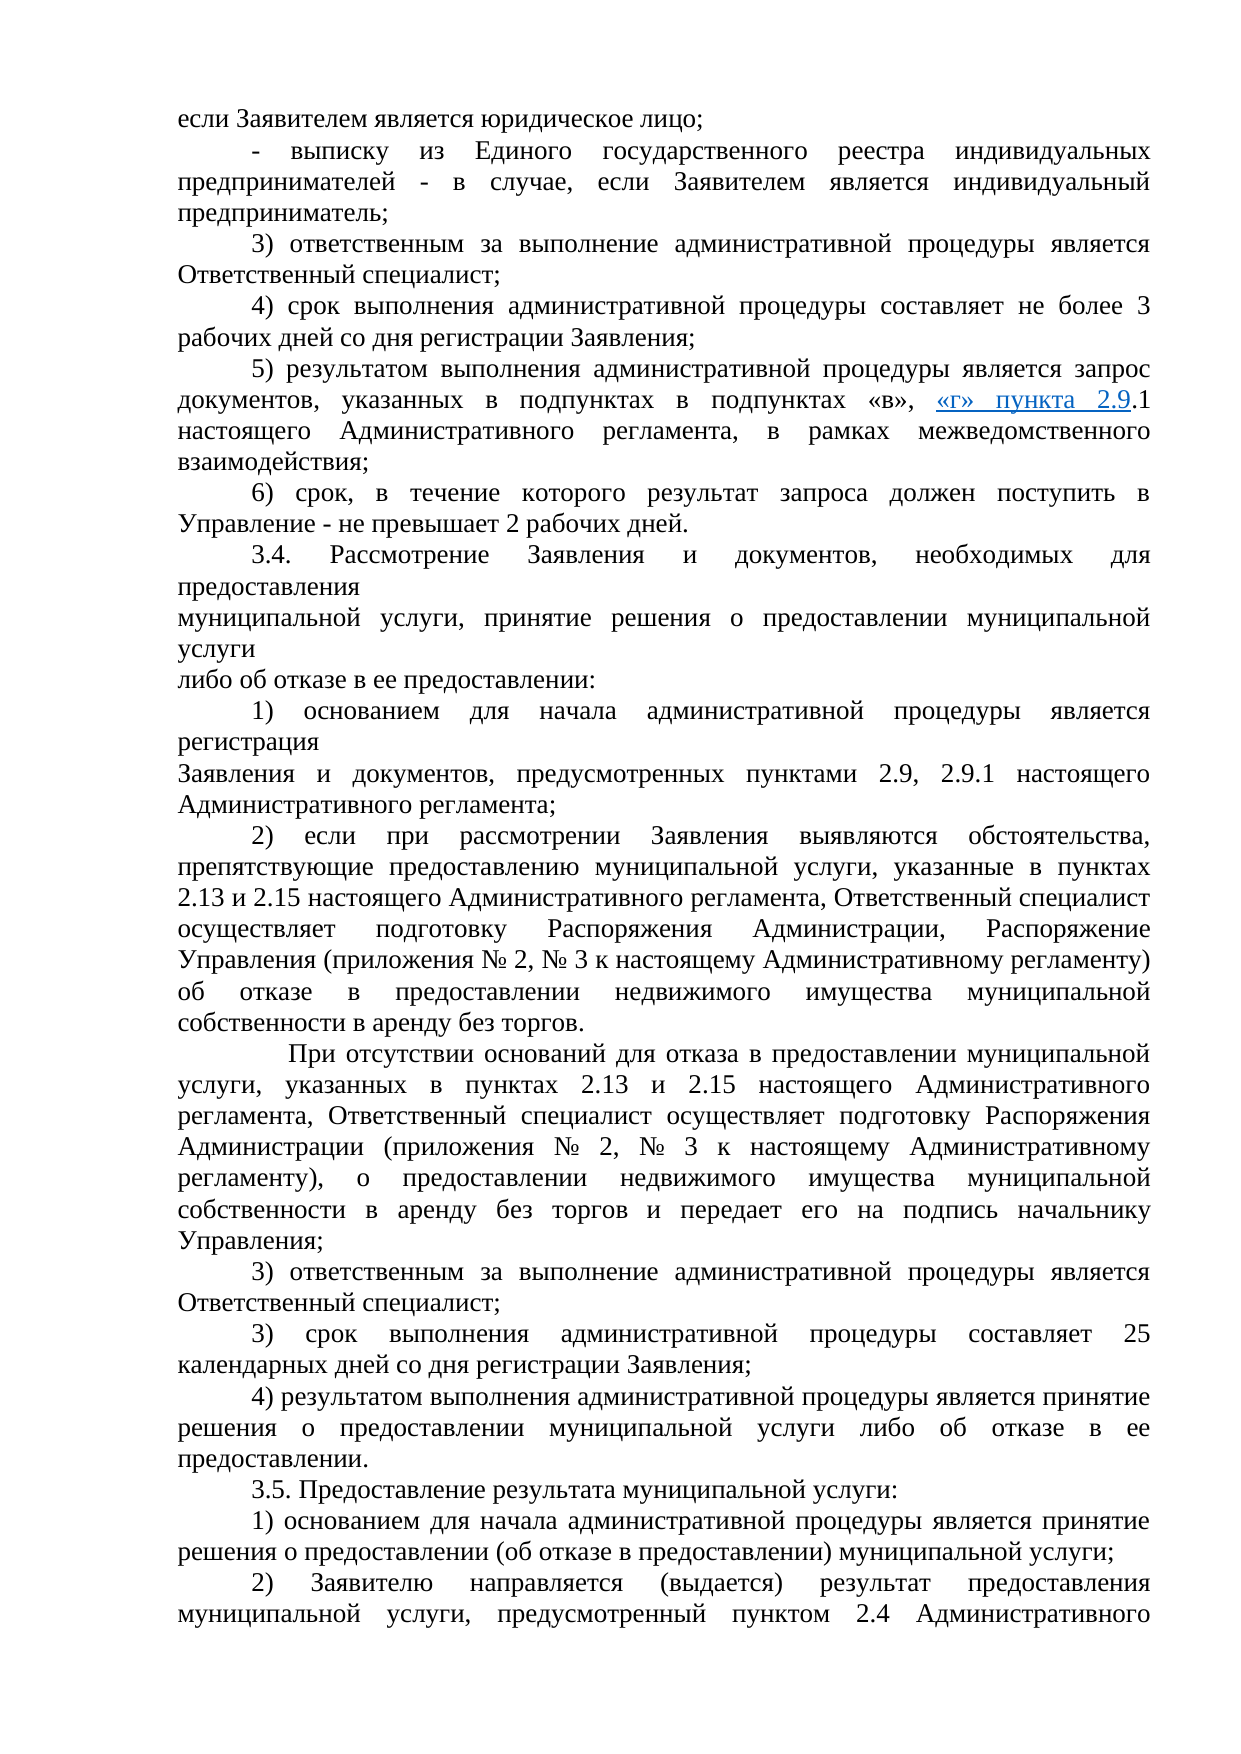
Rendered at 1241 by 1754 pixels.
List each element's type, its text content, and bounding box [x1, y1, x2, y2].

text - выписку из Единого государственного реестра индивидуальных предпринимателей - в случае, если Заявителем является индивидуальный предприниматель; [177, 134, 1152, 227]
text 4) результатом выполнения административной процедуры является принятие решения о предоставлении муниципальной услуги либо об отказе в ее предоставлении. [177, 1379, 1152, 1473]
text 3.4. Рассмотрение Заявления и документов, необходимых для предоставления муниципальной услуги, принятие решения о предоставлении муниципальной услуги либо об отказе в ее предоставлении: [177, 539, 1152, 694]
text 2) если при рассмотрении Заявления выявляются обстоятельства, препятствующие предоставлению муниципальной услуги, указанные в пунктах 2.13 и 2.15 настоящего Административного регламента, Ответственный специалист осуществляет подготовку Распоряжения Администрации, Распоряжение Управления (приложения № 2, № 3 к настоящему Административному регламенту) об отказе в предоставлении недвижимого имущества муниципальной собственности в аренду без торгов. [177, 819, 1152, 1037]
text При отсутствии оснований для отказа в предоставлении муниципальной услуги, указанных в пунктах 2.13 и 2.15 настоящего Административного регламента, Ответственный специалист осуществляет подготовку Распоряжения Администрации (приложения № 2, № 3 к настоящему Административному регламенту), о предоставлении недвижимого имущества муниципальной собственности в аренду без торгов и передает его на подпись начальнику Управления; [177, 1037, 1152, 1255]
text 4) срок выполнения административной процедуры составляет не более 3 рабочих дней со дня регистрации Заявления; [177, 289, 1152, 352]
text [177, 103, 1152, 134]
text 1) основанием для начала административной процедуры является принятие решения о предоставлении (об отказе в предоставлении) муниципальной услуги; [177, 1504, 1152, 1566]
text 3) ответственным за выполнение административной процедуры является Ответственный специалист; [177, 1255, 1152, 1317]
text 6) срок, в течение которого результат запроса должен поступить в Управление - не превышает 2 рабочих дней. [177, 476, 1152, 539]
text 5) результатом выполнения административной процедуры является запрос документов, указанных в подпунктах в подпунктах «в», «г» пункта 2.9.1 настоящего Административного регламента, в рамках межведомственного взаимодействия; [177, 352, 1152, 476]
text 3) срок выполнения административной процедуры составляет 25 календарных дней со дня регистрации Заявления; [177, 1317, 1152, 1379]
text 3.5. Предоставление результата муниципальной услуги: [177, 1473, 1152, 1504]
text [177, 1566, 1152, 1629]
text 3) ответственным за выполнение административной процедуры является Ответственный специалист; [177, 227, 1152, 289]
text 1) основанием для начала административной процедуры является регистрация Заявления и документов, предусмотренных пунктами 2.9, 2.9.1 настоящего Административного регламента; [177, 694, 1152, 819]
